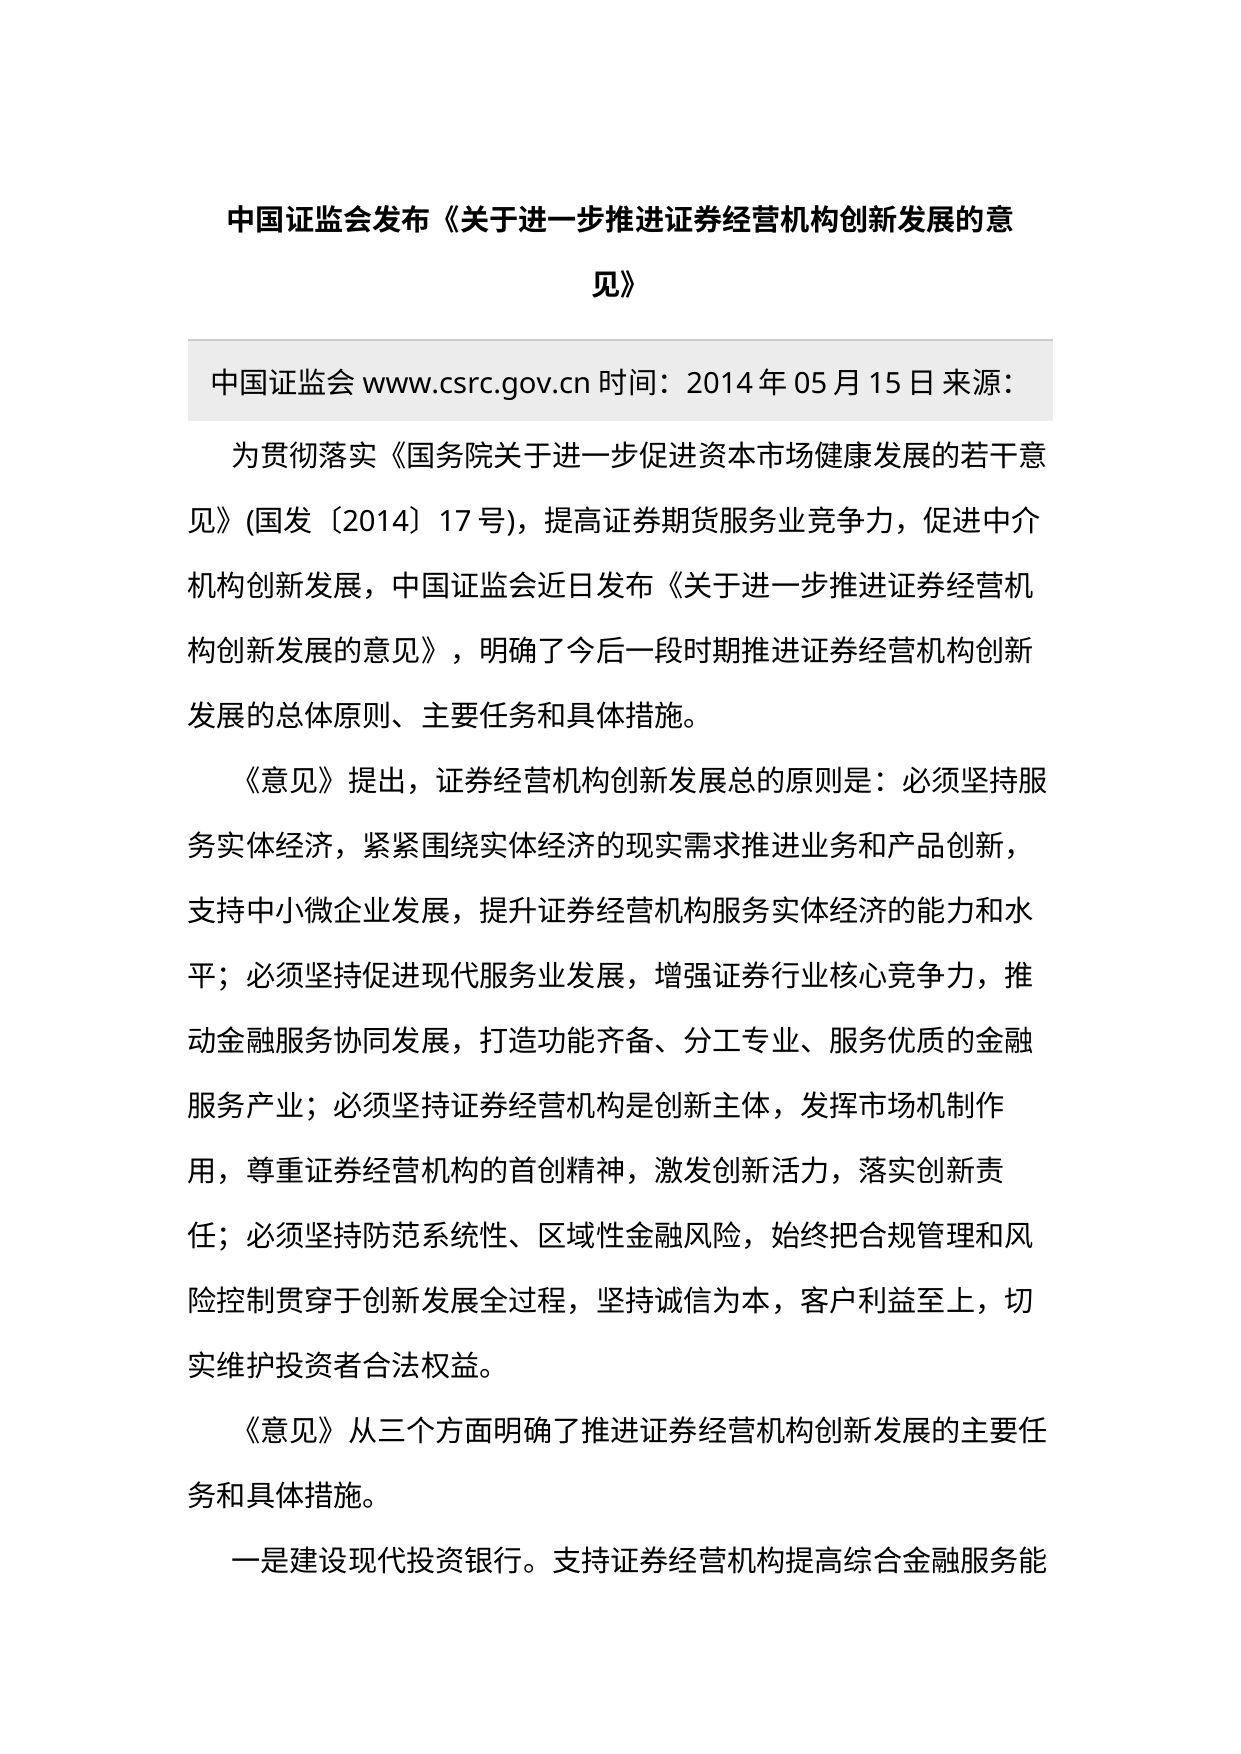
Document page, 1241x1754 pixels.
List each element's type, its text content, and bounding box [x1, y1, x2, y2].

table_cell 中国证监会 www.csrc.gov.cn 时间：2014年05月15日 来源： [188, 341, 1053, 421]
table_header 中国证监会发布《关于进一步推进证券经营机构创新发展的意见》 [188, 162, 1053, 339]
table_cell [188, 421, 1053, 1591]
